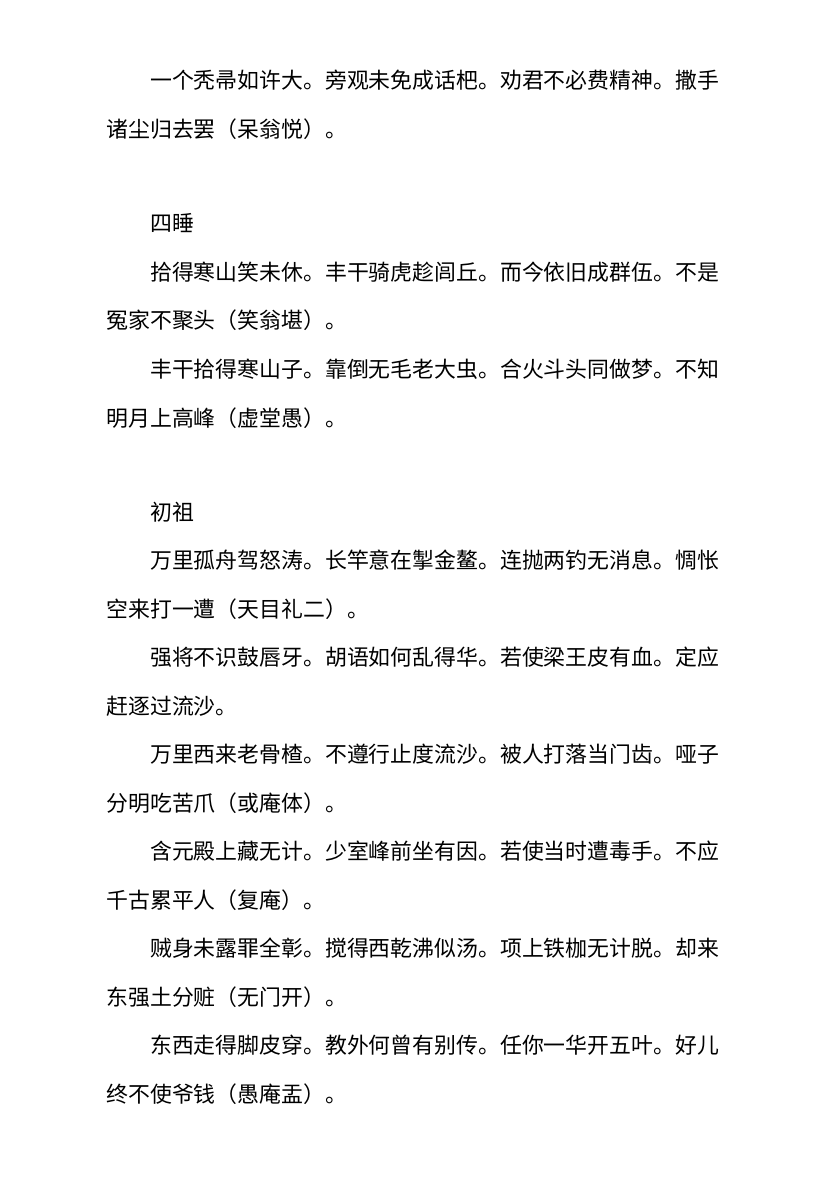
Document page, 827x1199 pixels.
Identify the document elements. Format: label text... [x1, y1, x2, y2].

text 一个秃帚如许大。旁观未免成话杷。劝君不必费精神。撒手诸尘归去罢（呆翁悦）。 [106, 63, 721, 144]
text 拾得寒山笑未休。丰干骑虎趁闾丘。而今依旧成群伍。不是冤家不聚头（笑翁堪）。 [106, 254, 721, 336]
text 万里西来老骨楂。不遵行止度流沙。被人打落当门齿。哑子分明吃苦爪（或庵体）。 [106, 737, 721, 818]
text 东西走得脚皮穿。教外何曾有别传。任你一华开五叶。好儿终不使爷钱（愚庵盂）。 [106, 1028, 721, 1109]
text 四睡 [106, 206, 721, 238]
text 丰干拾得寒山子。靠倒无毛老大虫。合火斗头同做梦。不知明月上高峰（虚堂愚）。 [106, 351, 721, 433]
text 强将不识鼓唇牙。胡语如何乱得华。若使梁王皮有血。定应赶逐过流沙。 [106, 640, 721, 721]
text 万里孤舟驾怒涛。长竿意在掣金鳌。连抛两钓无消息。惆怅空来打一遭（天目礼二）。 [106, 543, 721, 624]
text 含元殿上藏无计。少室峰前坐有因。若使当时遭毒手。不应千古累平人（复庵）。 [106, 834, 721, 915]
text 贼身未露罪全彰。搅得西乾沸似汤。项上铁枷无计脱。却来东强土分赃（无门开）。 [106, 931, 721, 1012]
text 初祖 [106, 494, 721, 527]
